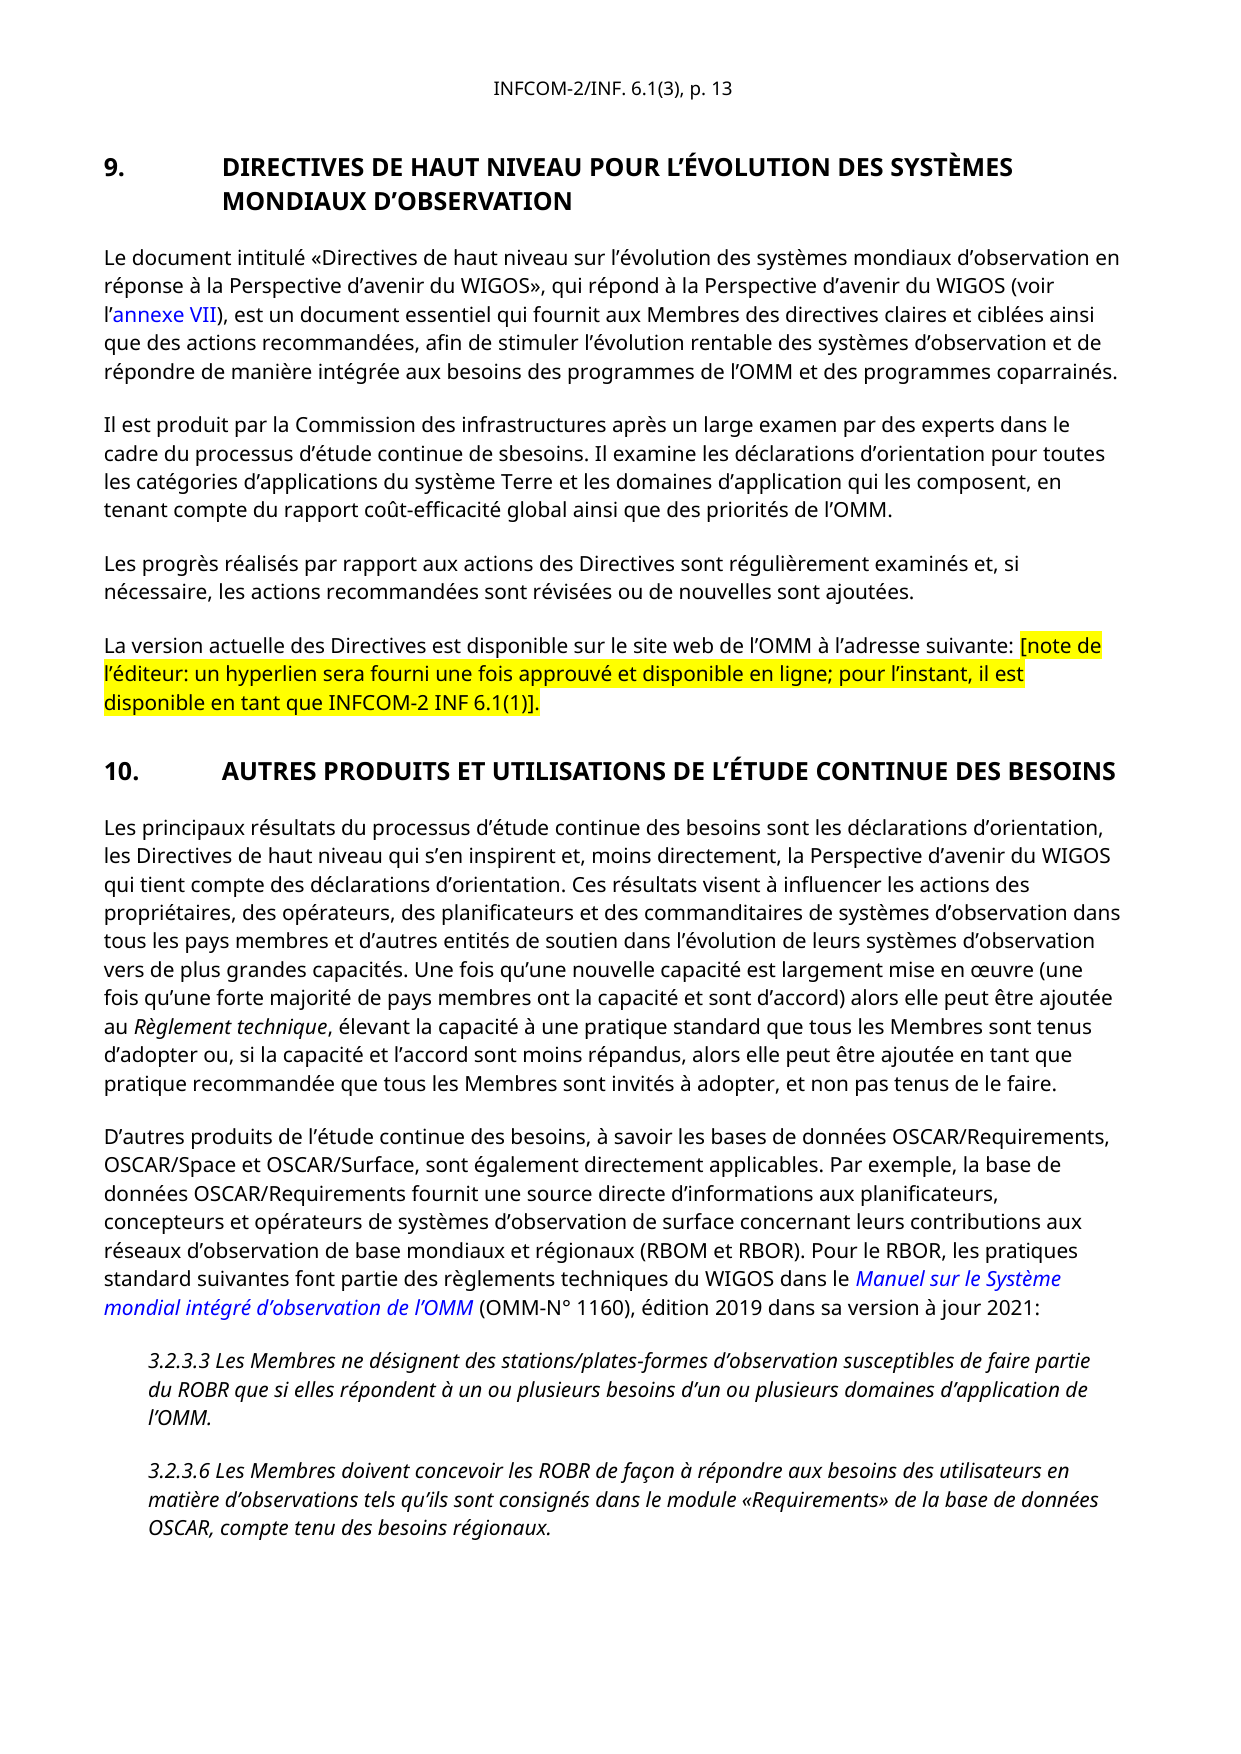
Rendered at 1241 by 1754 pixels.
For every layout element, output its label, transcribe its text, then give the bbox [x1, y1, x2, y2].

text Il est produit par la Commission des infrastructures après un large examen par des experts dans le cadre du processus d’étude continue de sbesoins. Il examine les déclarations d’orientation pour toutes les catégories d’applications du système Terre et les domaines d’application qui les composent, en tenant compte du rapport coût-efficacité global ainsi que des priorités de l’OMM. [103, 410, 1122, 524]
text Le document intitulé «Directives de haut niveau sur l’évolution des systèmes mondiaux d’observation en réponse à la Perspective d’avenir du WIGOS», qui répond à la Perspective d’avenir du WIGOS (voir l’annexe VII), est un document essentiel qui fournit aux Membres des directives claires et ciblées ainsi que des actions recommandées, afin de stimuler l’évolution rentable des systèmes d’observation et de répondre de manière intégrée aux besoins des programmes de l’OMM et des programmes coparrainés. [103, 243, 1122, 385]
text La version actuelle des Directives est disponible sur le site web de l’OMM à l’adresse suivante: [note de l’éditeur: un hyperlien sera fourni une fois approuvé et disponible en ligne; pour l’instant, il est disponible en tant que INFCOM-2 INF 6.1(1)]. [103, 631, 1020, 716]
text 3.2.3.3 Les Membres ne désignent des stations/plates-formes d’observation susceptibles de faire partie du ROBR que si elles répondent à un ou plusieurs besoins d’un ou plusieurs domaines d’application de l’OMM. [148, 1346, 1122, 1432]
text La version actuelle des Directives est disponible sur le site web de l’OMM à l’adresse suivante: [note de l’éditeur: un hyperlien sera fourni une fois approuvé et disponible en ligne; pour l’instant, il est disponible en tant que INFCOM-2 INF 6.1(1)]. [540, 631, 1122, 716]
subtitle Directives de haut niveau pour l’Évolution des systÈmes mondiaux d’observation [103, 150, 1122, 218]
subtitle Autres produits et utilisations de l’Étude continue des besoins [103, 754, 1122, 788]
text D’autres produits de l’étude continue des besoins, à savoir les bases de données OSCAR/Requirements, OSCAR/Space et OSCAR/Surface, sont également directement applicables. Par exemple, la base de données OSCAR/Requirements fournit une source directe d’informations aux planificateurs, concepteurs et opérateurs de systèmes d’observation de surface concernant leurs contributions aux réseaux d’observation de base mondiaux et régionaux (RBOM et RBOR). Pour le RBOR, les pratiques standard suivantes font partie des règlements techniques du WIGOS dans le Manuel sur le Système mondial intégré d’observation de l’OMM (OMM-N° 1160), édition 2019 dans sa version à jour 2021: [103, 1122, 1122, 1321]
text Les principaux résultats du processus d’étude continue des besoins sont les déclarations d’orientation, les Directives de haut niveau qui s’en inspirent et, moins directement, la Perspective d’avenir du WIGOS qui tient compte des déclarations d’orientation. Ces résultats visent à influencer les actions des propriétaires, des opérateurs, des planificateurs et des commanditaires de systèmes d’observation dans tous les pays membres et d’autres entités de soutien dans l’évolution de leurs systèmes d’observation vers de plus grandes capacités. Une fois qu’une nouvelle capacité est largement mise en œuvre (une fois qu’une forte majorité de pays membres ont la capacité et sont d’accord) alors elle peut être ajoutée au Règlement technique, élevant la capacité à une pratique standard que tous les Membres sont tenus d’adopter ou, si la capacité et l’accord sont moins répandus, alors elle peut être ajoutée en tant que pratique recommandée que tous les Membres sont invités à adopter, et non pas tenus de le faire. [103, 813, 1122, 1097]
text 3.2.3.6 Les Membres doivent concevoir les ROBR de façon à répondre aux besoins des utilisateurs en matière d’observations tels qu’ils sont consignés dans le module «Requirements» de la base de données OSCAR, compte tenu des besoins régionaux. [148, 1457, 1122, 1542]
text Les progrès réalisés par rapport aux actions des Directives sont régulièrement examinés et, si nécessaire, les actions recommandées sont révisées ou de nouvelles sont ajoutées. [103, 549, 1122, 606]
